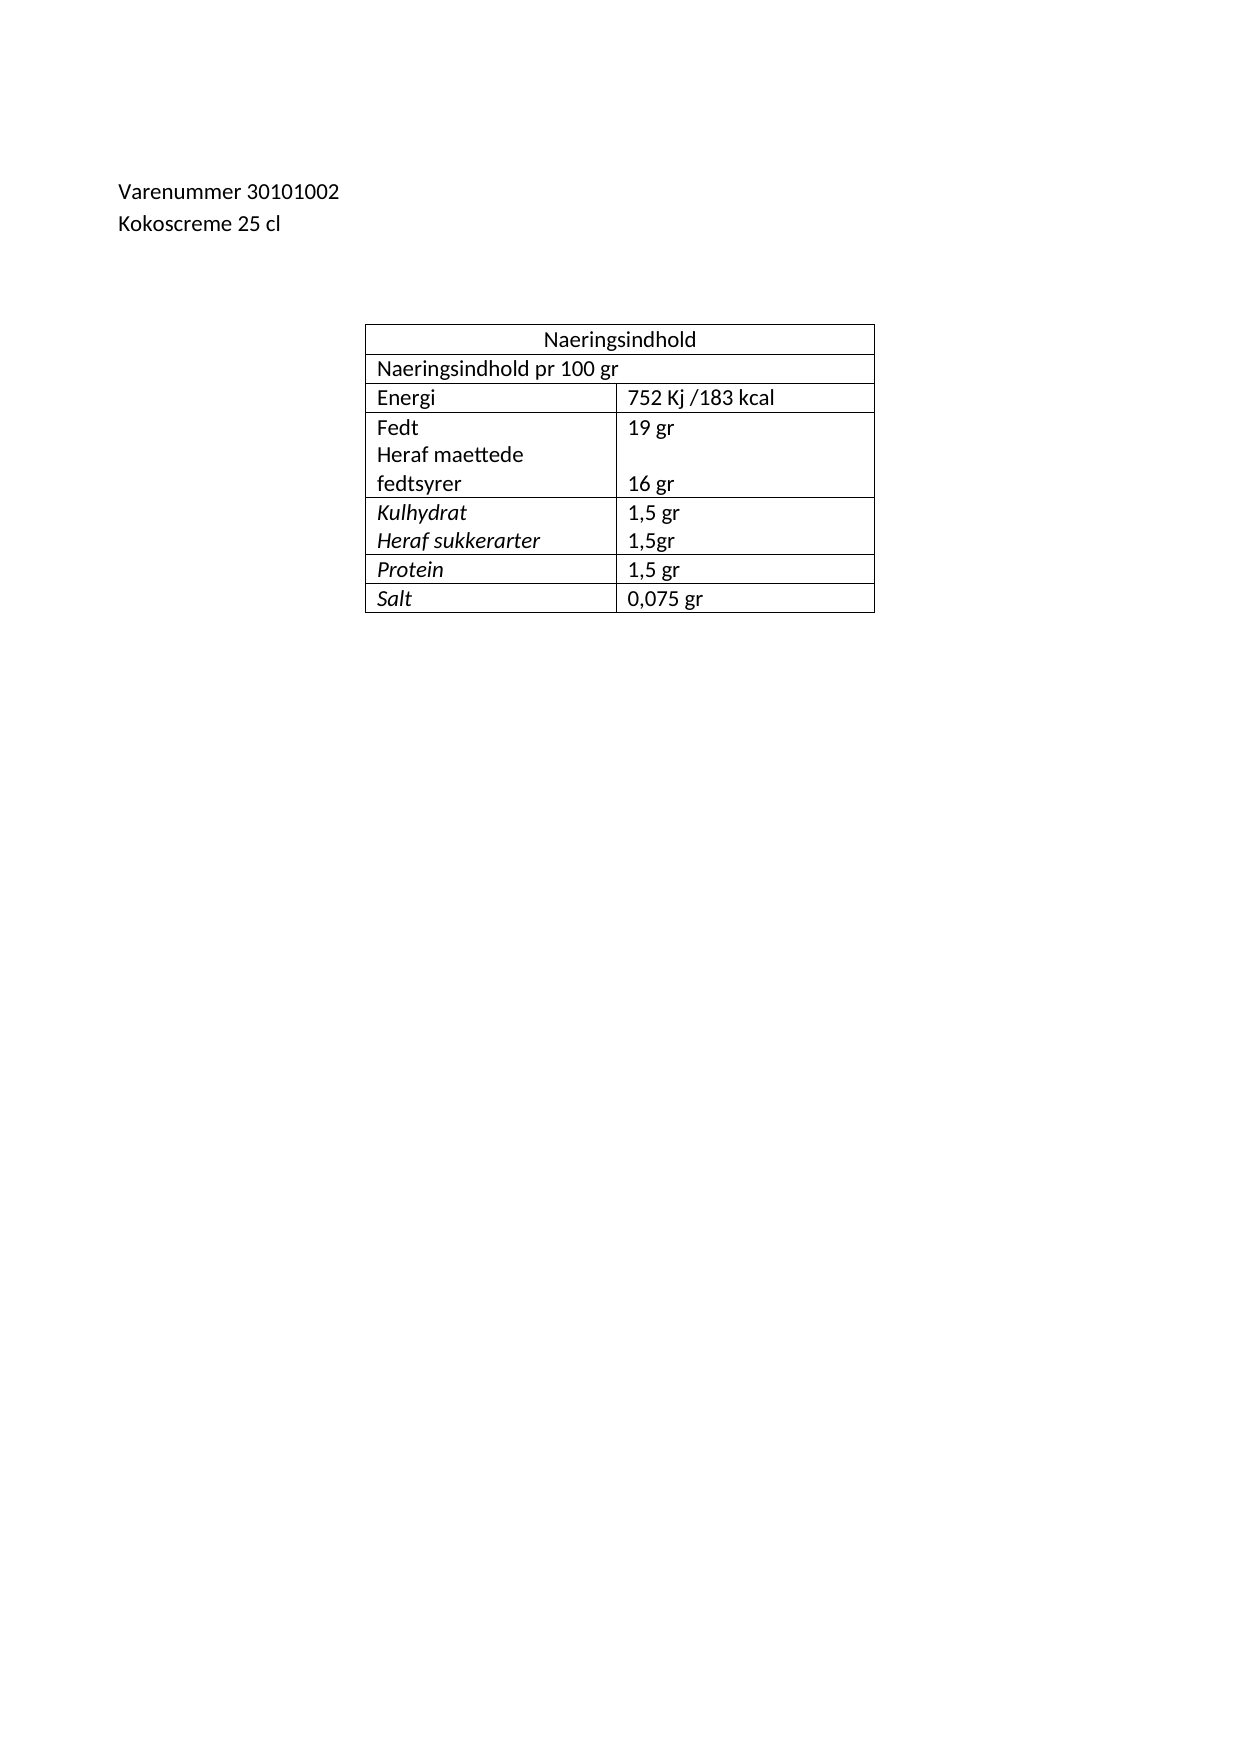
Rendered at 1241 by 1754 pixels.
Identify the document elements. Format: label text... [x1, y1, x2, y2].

table_cell 752 Kj /183 kcal [617, 384, 874, 412]
table_cell Salt [366, 584, 616, 612]
table_cell Fedt Heraf maettede fedtsyrer [366, 413, 616, 497]
text Varenummer 30101002 Kokoscreme 25 cl [118, 177, 1122, 237]
table_cell Naeringsindhold pr 100 gr [366, 355, 874, 382]
table_cell Energi [366, 384, 616, 412]
table_cell Kulhydrat Heraf sukkerarter [366, 498, 616, 554]
table_cell Protein [366, 555, 616, 583]
table_header Naeringsindhold [366, 325, 874, 353]
table_cell 1,5 gr 1,5gr [617, 498, 874, 554]
table_cell 19 gr 16 gr [617, 413, 874, 497]
table_cell 1,5 gr [617, 555, 874, 583]
table_cell 0,075 gr [617, 584, 874, 612]
